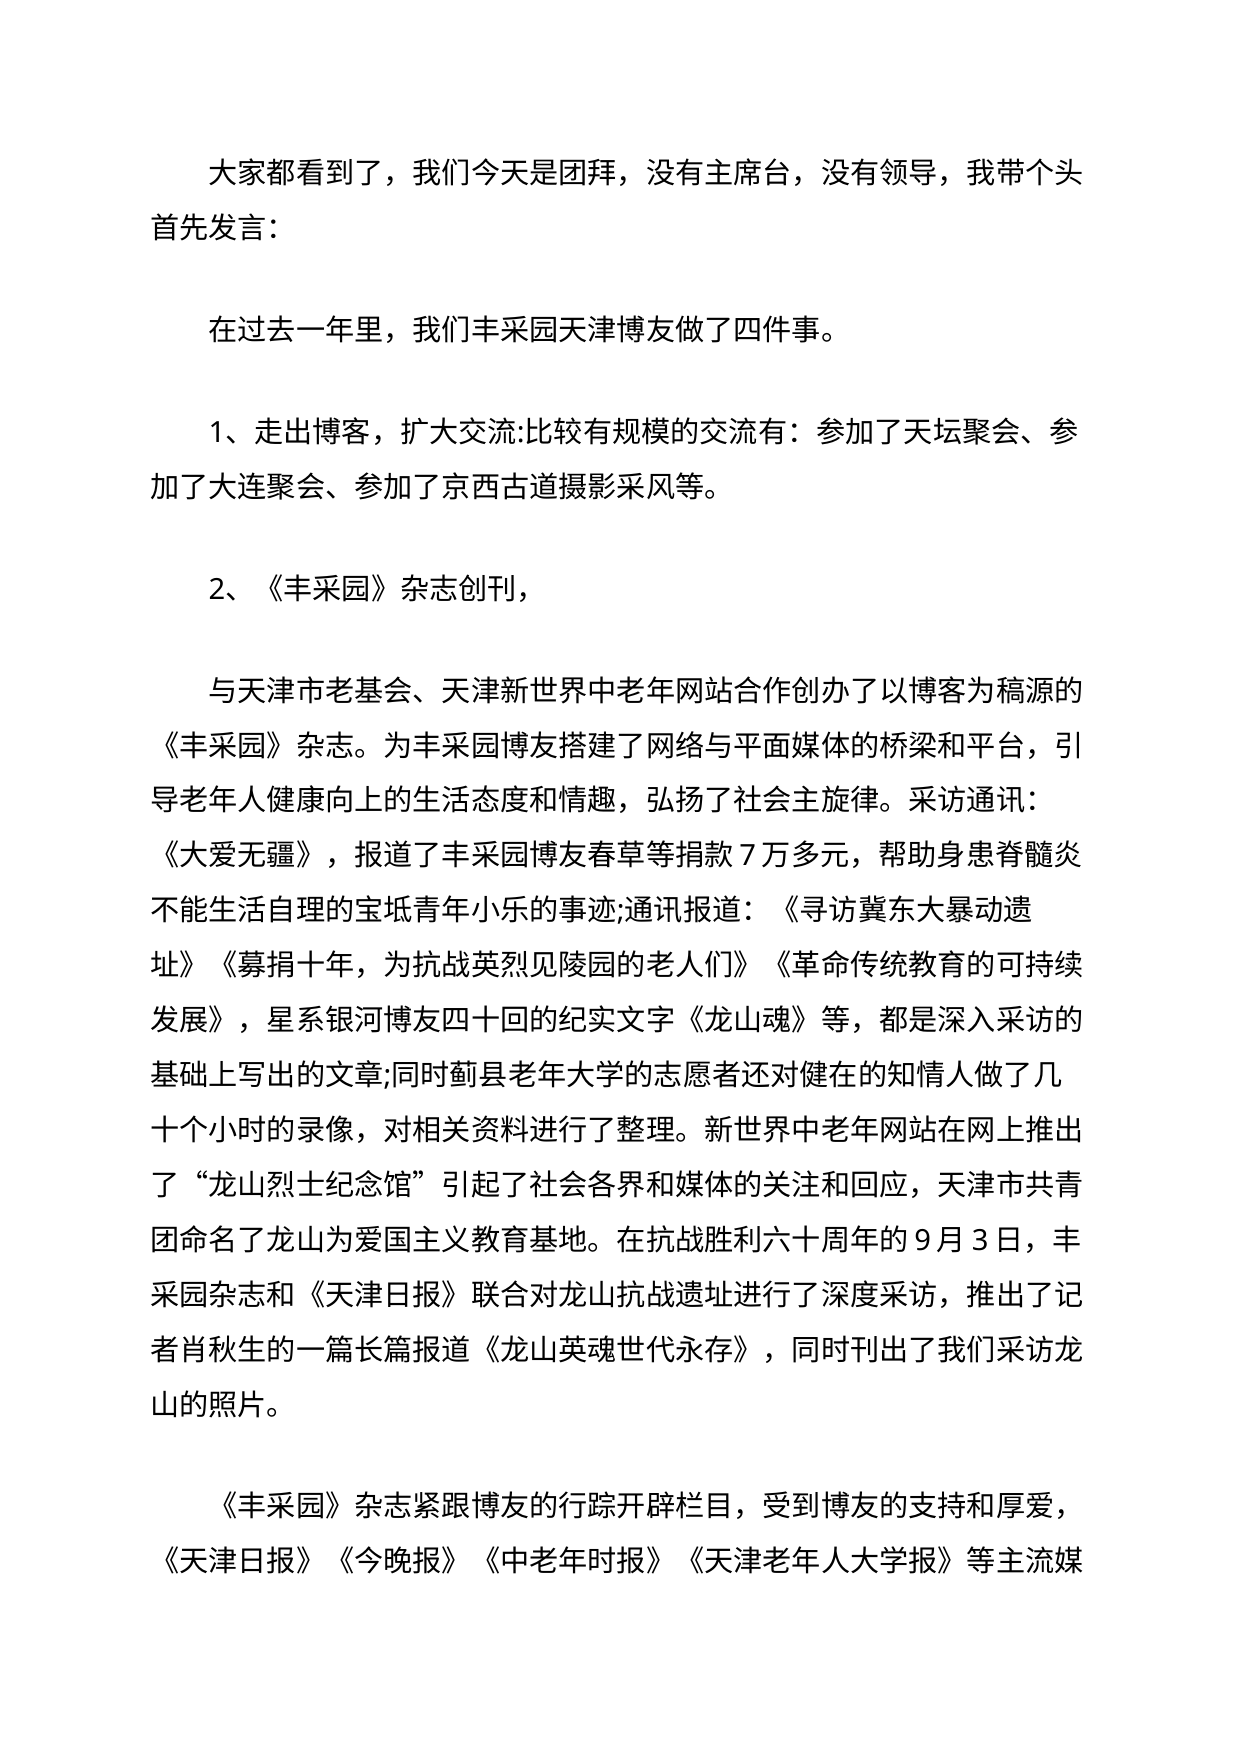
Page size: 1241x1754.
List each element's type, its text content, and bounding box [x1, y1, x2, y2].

text 2、《丰采园》杂志创刊， [150, 565, 1090, 608]
text 与天津市老基会、天津新世界中老年网站合作创办了以博客为稿源的《丰采园》杂志。为丰采园博友搭建了网络与平面媒体的桥梁和平台，引导老年人健康向上的生活态度和情趣，弘扬了社会主旋律。采访通讯：《大爱无疆》，报道了丰采园博友春草等捐款7万多元，帮助身患脊髓炎不能生活自理的宝坻青年小乐的事迹;通讯报道：《寻访冀东大暴动遗址》《募捐十年，为抗战英烈见陵园的老人们》《革命传统教育的可持续发展》，星系银河博友四十回的纪实文字《龙山魂》等，都是深入采访的基础上写出的文章;同时蓟县老年大学的志愿者还对健在的知情人做了几十个小时的录像，对相关资料进行了整理。新世界中老年网站在网上推出了“龙山烈士纪念馆”引起了社会各界和媒体的关注和回应，天津市共青团命名了龙山为爱国主义教育基地。在抗战胜利六十周年的9月3日，丰采园杂志和《天津日报》联合对龙山抗战遗址进行了深度采访，推出了记者肖秋生的一篇长篇报道《龙山英魂世代永存》，同时刊出了我们采访龙山的照片。 [150, 667, 1090, 1423]
text 1、走出博客，扩大交流:比较有规模的交流有：参加了天坛聚会、参加了大连聚会、参加了京西古道摄影采风等。 [150, 408, 1090, 506]
text 在过去一年里，我们丰采园天津博友做了四件事。 [150, 307, 1090, 349]
text 大家都看到了，我们今天是团拜，没有主席台，没有领导，我带个头首先发言： [150, 150, 1090, 247]
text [150, 1483, 1090, 1580]
